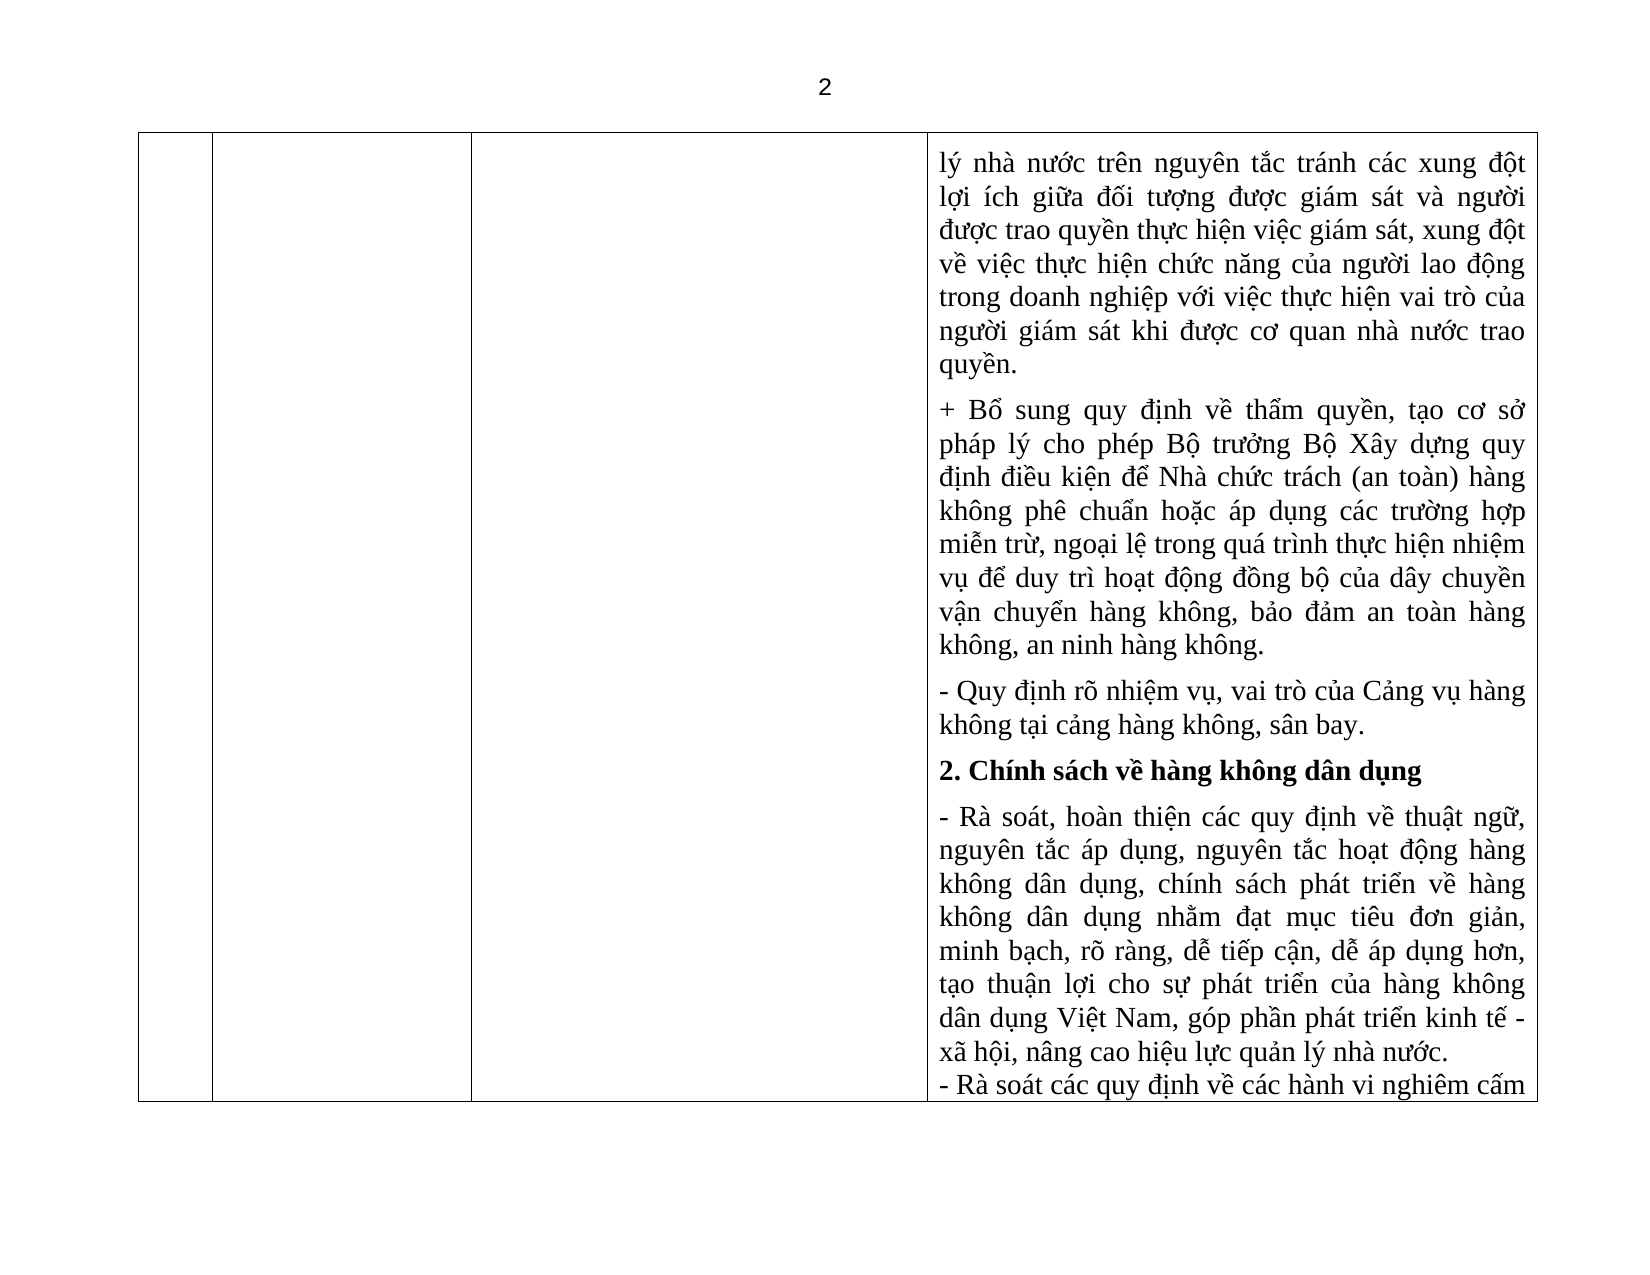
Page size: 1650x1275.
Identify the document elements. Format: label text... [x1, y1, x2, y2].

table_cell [472, 133, 927, 1101]
table_cell 1 [139, 133, 212, 1101]
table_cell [928, 133, 1537, 1101]
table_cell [213, 133, 471, 1101]
